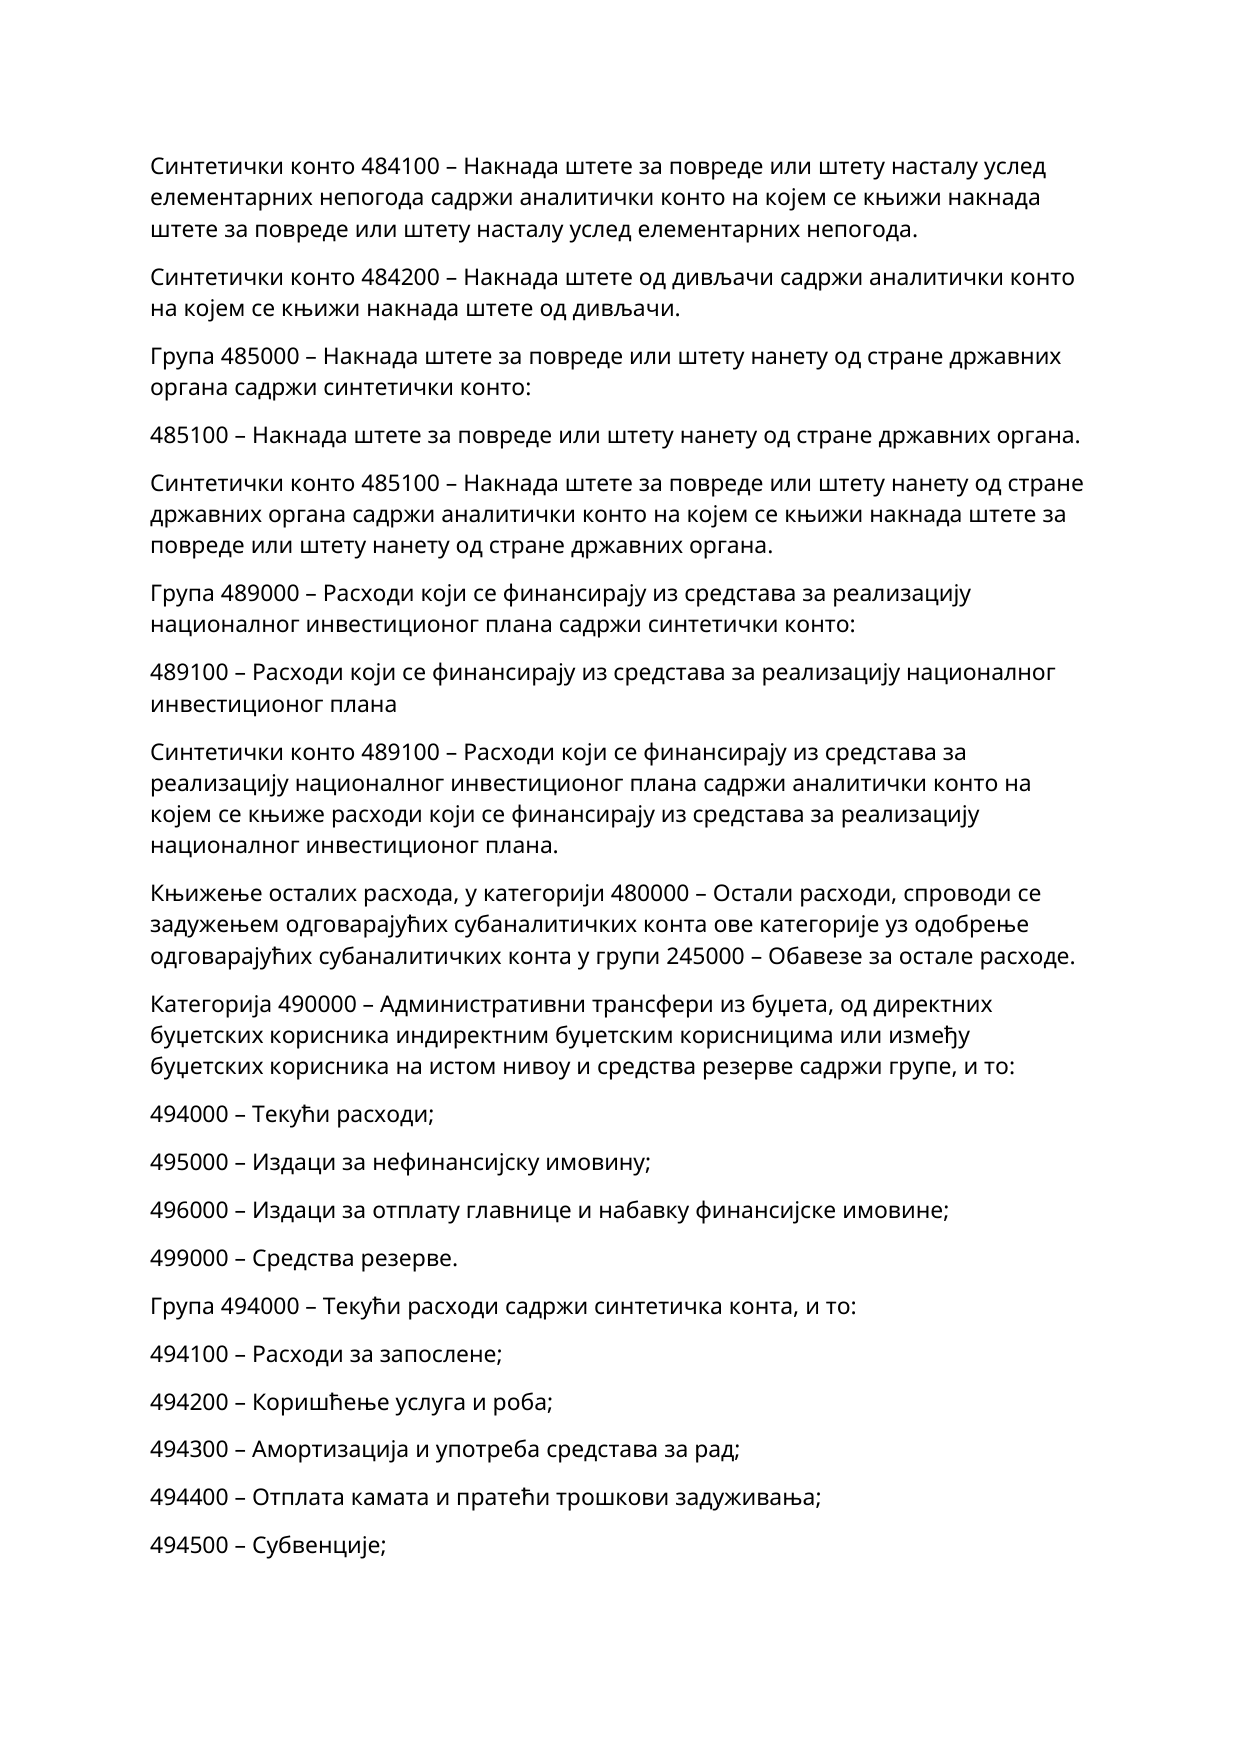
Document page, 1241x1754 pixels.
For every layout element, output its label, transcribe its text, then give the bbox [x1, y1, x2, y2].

text Група 489000 – Расходи који се финансирају из средстава за реализацију националног инвестиционог плана садржи синтетички конто: [150, 577, 1090, 639]
text 494300 – Амортизација и употреба средстава за рад; [150, 1433, 1090, 1464]
text 496000 – Издаци за отплату главнице и набавку финансијске имовине; [150, 1194, 1090, 1225]
text Група 485000 – Накнада штете за повреде или штету нанету од стране државних органа садржи синтетички конто: [150, 339, 1090, 402]
text Група 494000 – Текући расходи садржи синтетичка конта, и то: [150, 1289, 1090, 1321]
text 494100 – Расходи за запослене; [150, 1337, 1090, 1369]
text 489100 – Расходи који се финансирају из средстава за реализацију националног инвестиционог плана [150, 656, 1090, 719]
text 494400 – Отплата камата и пратећи трошкови задуживања; [150, 1481, 1090, 1512]
text 494500 – Субвенције; [150, 1529, 1090, 1560]
text Књижење осталих расхода, у категорији 480000 – Остали расходи, спроводи се задужењем одговарајућих субаналитичких конта ове категорије уз одобрење одговарајућих субаналитичких конта у групи 245000 – Обавезе за остале расходе. [150, 877, 1090, 971]
text 494200 – Коришћење услуга и роба; [150, 1385, 1090, 1417]
text 499000 – Средства резерве. [150, 1242, 1090, 1273]
text 495000 – Издаци за нефинансијску имовину; [150, 1146, 1090, 1177]
text Категорија 490000 – Административни трансфери из буџета, од директних буџетских корисника индиректним буџетским корисницима или између буџетских корисника на истом нивоу и средства резерве садржи групе, и то: [150, 987, 1090, 1081]
text 494000 – Текући расходи; [150, 1098, 1090, 1129]
text Синтетички конто 489100 – Расходи који се финансирају из средстава за реализацију националног инвестиционог плана садржи аналитички конто на којем се књиже расходи који се финансирају из средстава за реализацију националног инвестиционог плана. [150, 735, 1090, 860]
text Синтетички конто 484200 – Накнада штете од дивљачи садржи аналитички конто на којем се књижи накнада штете од дивљачи. [150, 260, 1090, 323]
text 485100 – Накнада штете за повреде или штету нанету од стране државних органа. [150, 419, 1090, 450]
text Синтетички конто 485100 – Накнада штете за повреде или штету нанету од стране државних органа садржи аналитички конто на којем се књижи накнада штете за повреде или штету нанету од стране државних органа. [150, 467, 1090, 560]
text Синтетички конто 484100 – Накнада штете за повреде или штету насталу услед елементарних непогода садржи аналитички конто на којем се књижи накнада штете за повреде или штету насталу услед елементарних непогода. [150, 150, 1090, 244]
